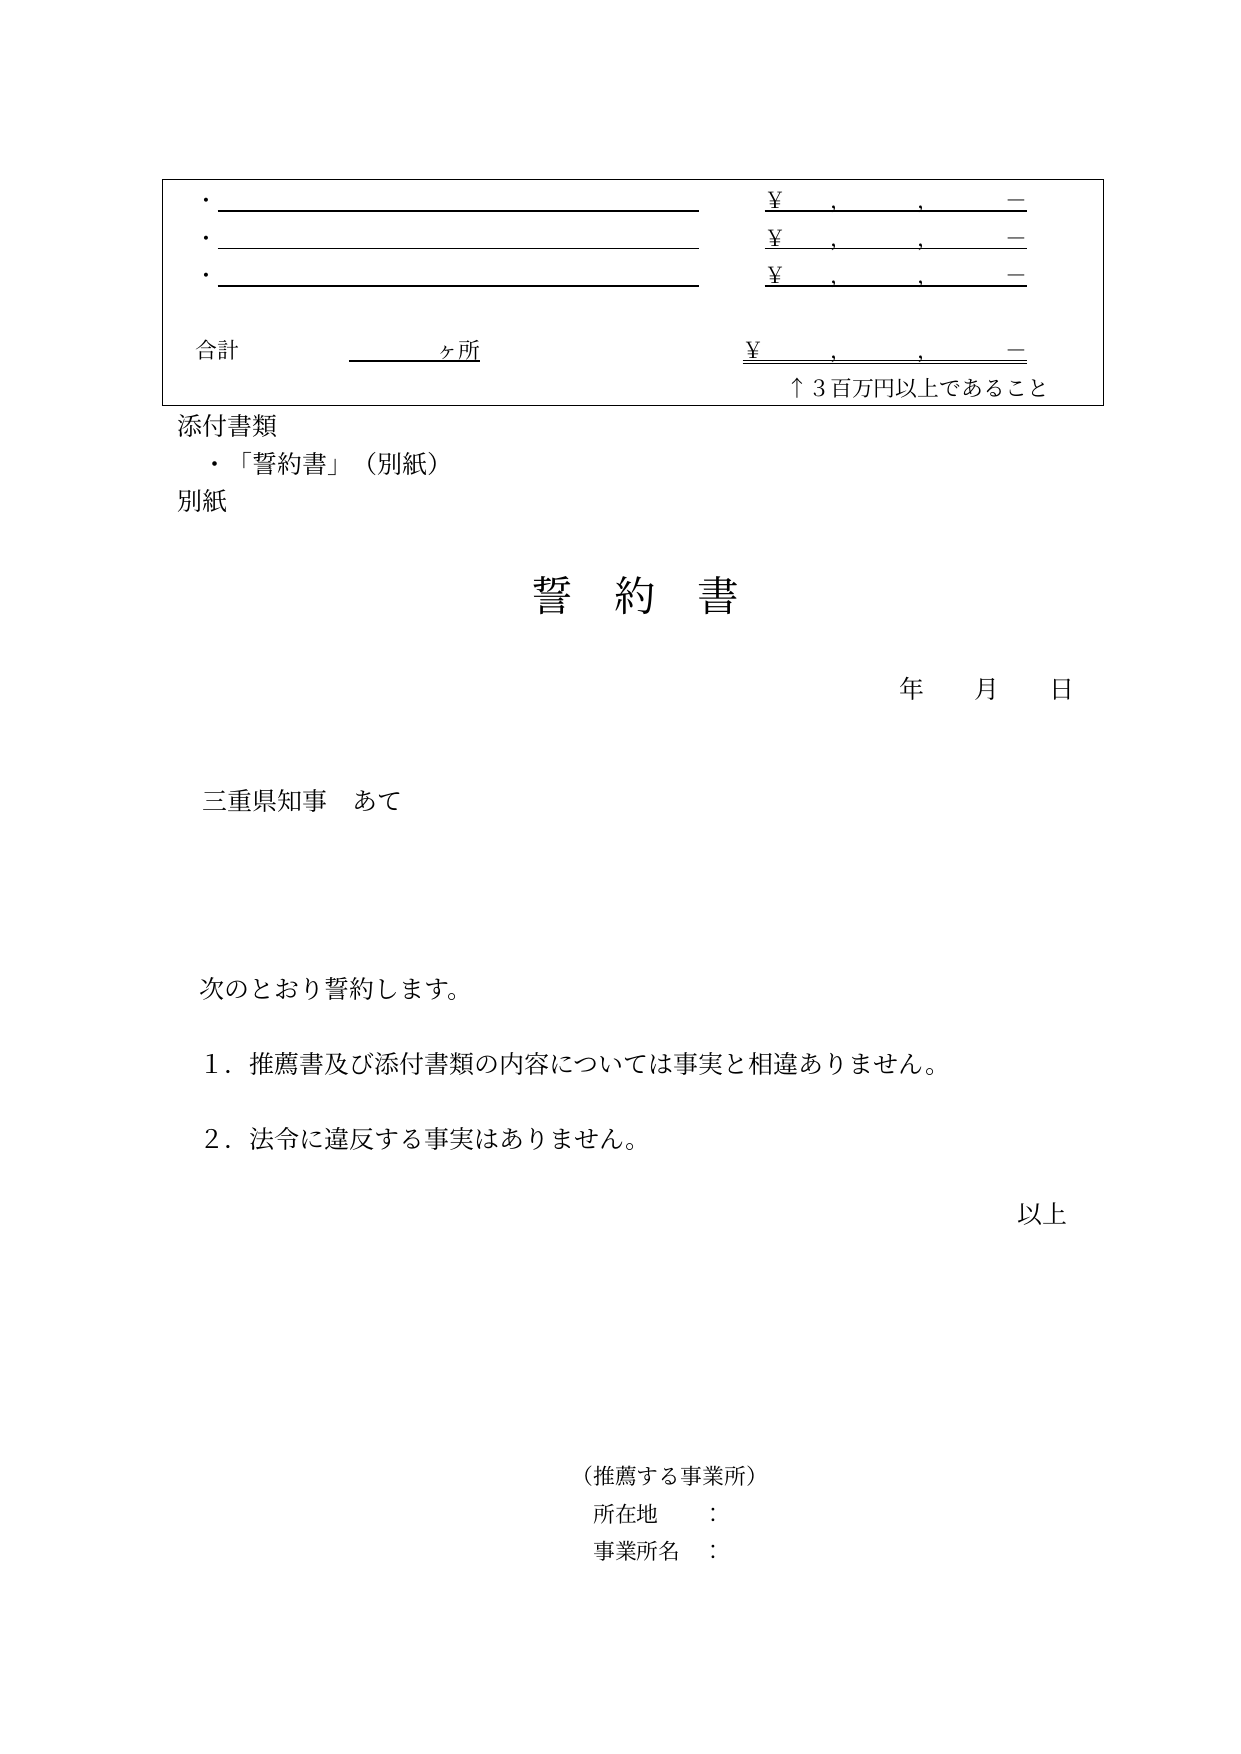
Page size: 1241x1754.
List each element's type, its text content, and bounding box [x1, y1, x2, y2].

text １．推薦書及び添付書類の内容については事実と相違ありません。 [199, 1044, 1092, 1081]
text 年 月 日 [199, 669, 1092, 706]
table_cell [163, 180, 1103, 405]
text 別紙 [177, 481, 1092, 519]
text 以上 [177, 1194, 1067, 1231]
text 事業所名 ： [199, 1531, 1092, 1569]
text （推薦する事業所） [199, 1456, 1092, 1494]
text 誓 約 書 [177, 556, 1092, 631]
text ・「誓約書」（別紙） [177, 444, 1092, 481]
text ２．法令に違反する事実はありません。 [199, 1119, 1092, 1156]
text 所在地 ： [199, 1494, 1092, 1531]
text 添付書類 [177, 406, 1092, 444]
text 次のとおり誓約します。 [199, 969, 1092, 1006]
text 三重県知事 あて [177, 781, 1092, 819]
